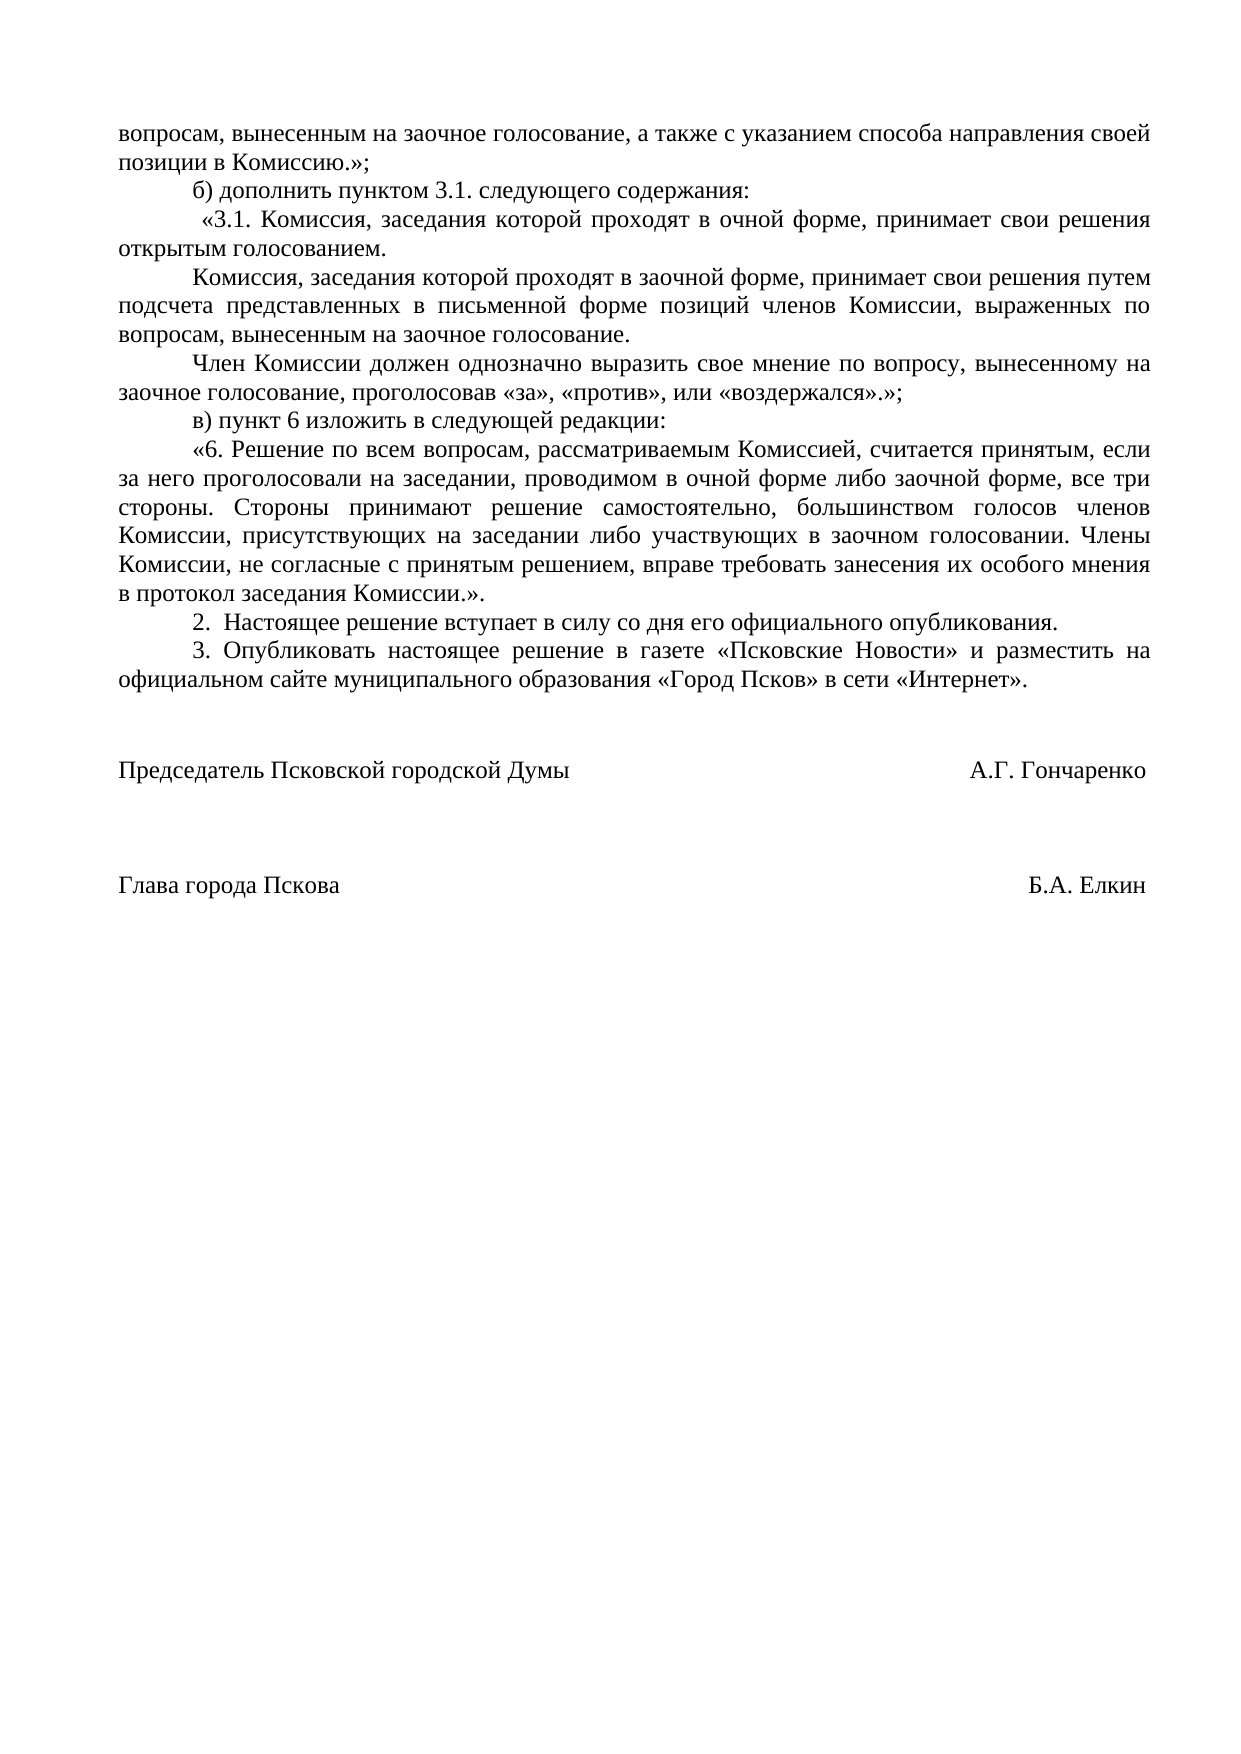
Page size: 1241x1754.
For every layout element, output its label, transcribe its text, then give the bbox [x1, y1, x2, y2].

text б) дополнить пунктом 3.1. следующего содержания: [118, 176, 1152, 204]
text 3. Опубликовать настоящее решение в газете «Псковские Новости» и разместить на официальном сайте муниципального образования «Город Псков» в сети «Интернет». [118, 636, 1152, 693]
text Член Комиссии должен однозначно выразить свое мнение по вопросу, вынесенному на заочное голосование, проголосовав «за», «против», или «воздержался».»; [118, 348, 1152, 406]
text Глава города Пскова Б.А. Елкин [118, 870, 1152, 899]
text в) пункт 6 изложить в следующей редакции: [118, 406, 1152, 434]
text Председатель Псковской городской Думы А.Г. Гончаренко [118, 755, 1152, 784]
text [118, 118, 1152, 176]
text Комиссия, заседания которой проходят в заочной форме, принимает свои решения путем подсчета представленных в письменной форме позиций членов Комиссии, выраженных по вопросам, вынесенным на заочное голосование. [118, 262, 1152, 348]
text «3.1. Комиссия, заседания которой проходят в очной форме, принимает свои решения открытым голосованием. [118, 204, 1152, 262]
text «6. Решение по всем вопросам, рассматриваемым Комиссией, считается принятым, если за него проголосовали на заседании, проводимом в очной форме либо заочной форме, все три стороны. Стороны принимают решение самостоятельно, большинством голосов членов Комиссии, присутствующих на заседании либо участвующих в заочном голосовании. Члены Комиссии, не согласные с принятым решением, вправе требовать занесения их особого мнения в протокол заседания Комиссии.». [118, 434, 1152, 607]
text 2. Настоящее решение вступает в силу со дня его официального опубликования. [118, 607, 1152, 636]
